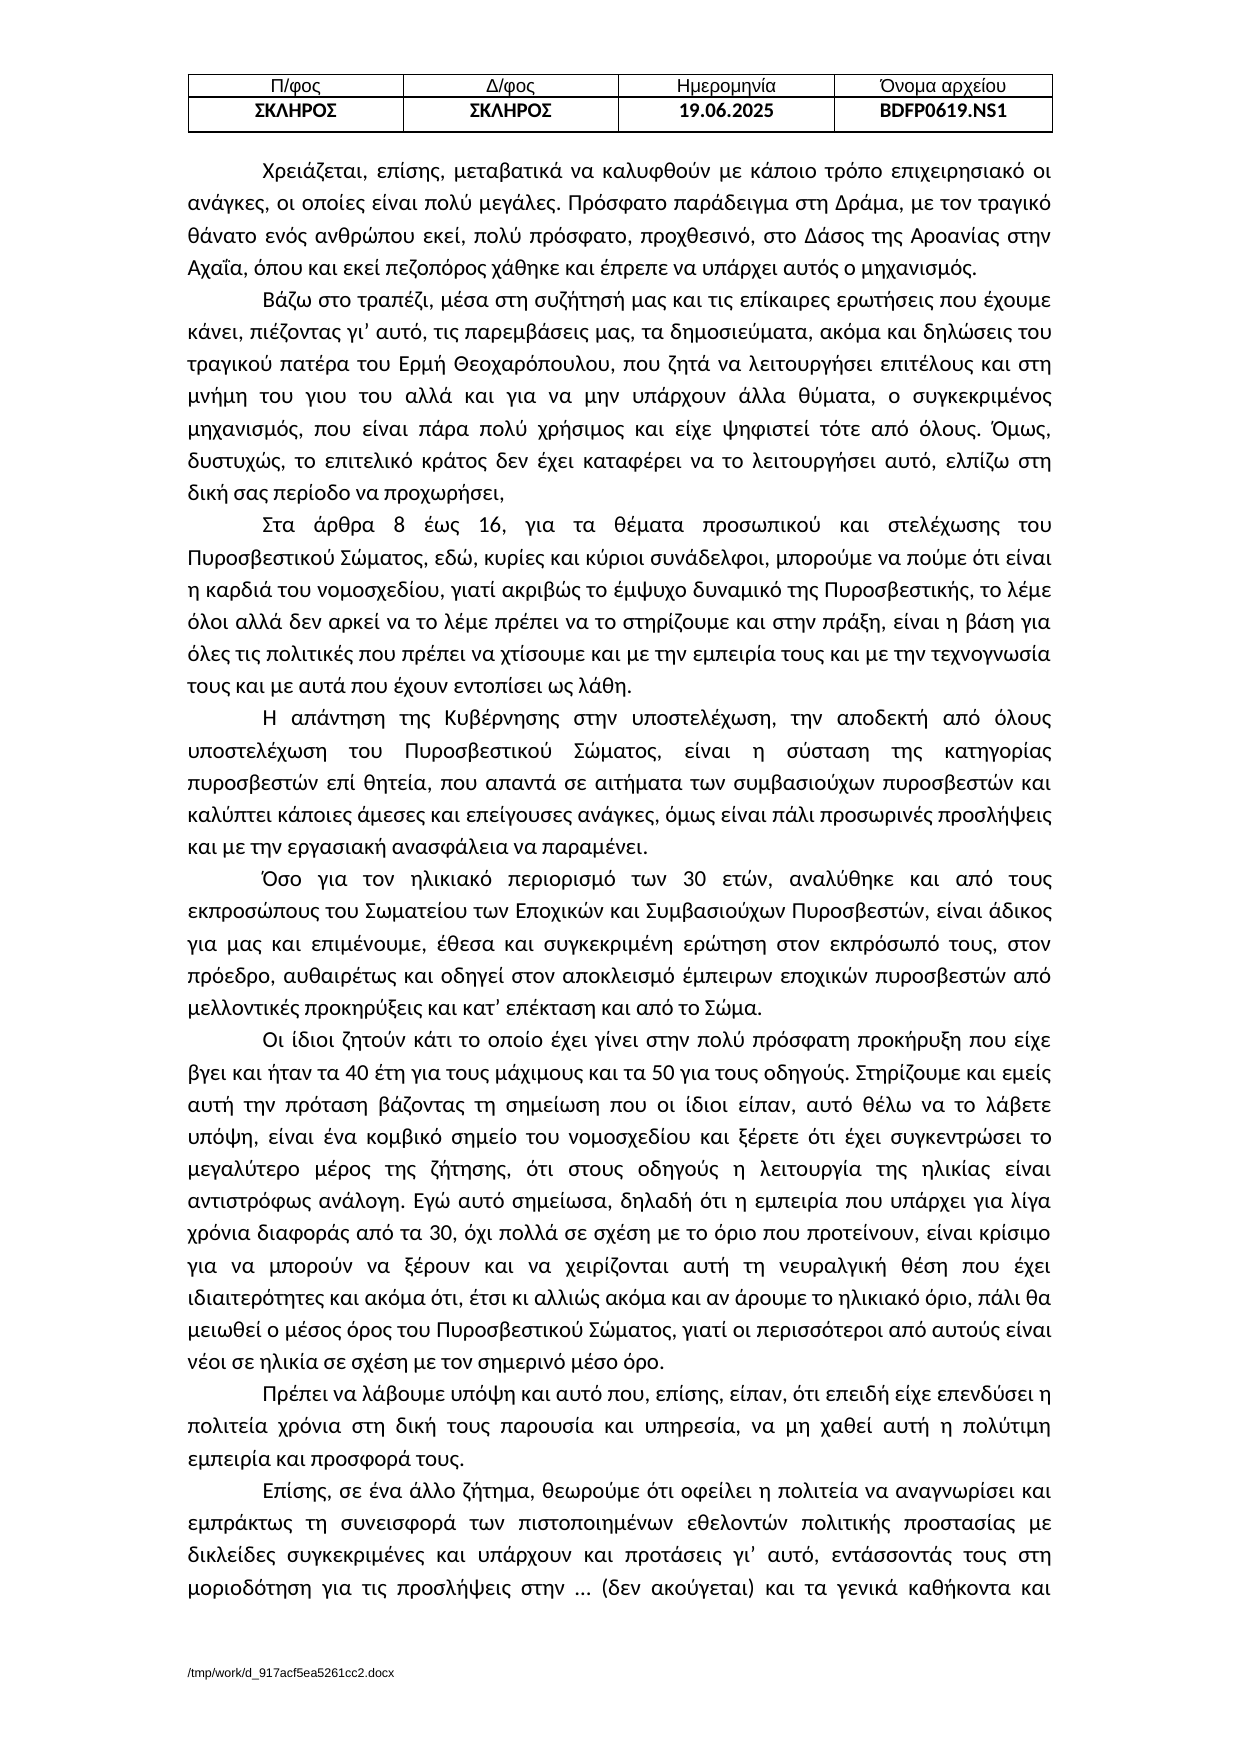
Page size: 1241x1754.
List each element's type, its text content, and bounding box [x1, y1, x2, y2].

text Η απάντηση της Κυβέρνησης στην υποστελέχωση, την αποδεκτή από όλους υποστελέχωση του Πυροσβεστικού Σώματος, είναι η σύσταση της κατηγορίας πυροσβεστών επί θητεία, που απαντά σε αιτήματα των συμβασιούχων πυροσβεστών και καλύπτει κάποιες άμεσες και επείγουσες ανάγκες, όμως είναι πάλι προσωρινές προσλήψεις και με την εργασιακή ανασφάλεια να παραμένει. [187, 703, 1053, 860]
text Όσο για τον ηλικιακό περιορισμό των 30 ετών, αναλύθηκε και από τους εκπροσώπους του Σωματείου των Εποχικών και Συμβασιούχων Πυροσβεστών, είναι άδικος για μας και επιμένουμε, έθεσα και συγκεκριμένη ερώτηση στον εκπρόσωπό τους, στον πρόεδρο, αυθαιρέτως και οδηγεί στον αποκλεισμό έμπειρων εποχικών πυροσβεστών από μελλοντικές προκηρύξεις και κατ’ επέκταση και από το Σώμα. [187, 864, 1053, 1021]
text Χρειάζεται, επίσης, μεταβατικά να καλυφθούν με κάποιο τρόπο επιχειρησιακό οι ανάγκες, οι οποίες είναι πολύ μεγάλες. Πρόσφατο παράδειγμα στη Δράμα, με τον τραγικό θάνατο ενός ανθρώπου εκεί, πολύ πρόσφατο, προχθεσινό, στο Δάσος της Αροανίας στην Αχαΐα, όπου και εκεί πεζοπόρος χάθηκε και έπρεπε να υπάρχει αυτός ο μηχανισμός. [187, 156, 1053, 281]
text Βάζω στο τραπέζι, μέσα στη συζήτησή μας και τις επίκαιρες ερωτήσεις που έχουμε κάνει, πιέζοντας γι’ αυτό, τις παρεμβάσεις μας, τα δημοσιεύματα, ακόμα και δηλώσεις του τραγικού πατέρα του Ερμή Θεοχαρόπουλου, που ζητά να λειτουργήσει επιτέλους και στη μνήμη του γιου του αλλά και για να μην υπάρχουν άλλα θύματα, ο συγκεκριμένος μηχανισμός, που είναι πάρα πολύ χρήσιμος και είχε ψηφιστεί τότε από όλους. Όμως, δυστυχώς, το επιτελικό κράτος δεν έχει καταφέρει να το λειτουργήσει αυτό, ελπίζω στη δική σας περίοδο να προχωρήσει, [187, 285, 1053, 506]
text Στα άρθρα 8 έως 16, για τα θέματα προσωπικού και στελέχωσης του Πυροσβεστικού Σώματος, εδώ, κυρίες και κύριοι συνάδελφοι, μπορούμε να πούμε ότι είναι η καρδιά του νομοσχεδίου, γιατί ακριβώς το έμψυχο δυναμικό της Πυροσβεστικής, το λέμε όλοι αλλά δεν αρκεί να το λέμε πρέπει να το στηρίζουμε και στην πράξη, είναι η βάση για όλες τις πολιτικές που πρέπει να χτίσουμε και με την εμπειρία τους και με την τεχνογνωσία τους και με αυτά που έχουν εντοπίσει ως λάθη. [187, 510, 1053, 699]
text Οι ίδιοι ζητούν κάτι το οποίο έχει γίνει στην πολύ πρόσφατη προκήρυξη που είχε βγει και ήταν τα 40 έτη για τους μάχιμους και τα 50 για τους οδηγούς. Στηρίζουμε και εμείς αυτή την πρόταση βάζοντας τη σημείωση που οι ίδιοι είπαν, αυτό θέλω να το λάβετε υπόψη, είναι ένα κομβικό σημείο του νομοσχεδίου και ξέρετε ότι έχει συγκεντρώσει το μεγαλύτερο μέρος της ζήτησης, ότι στους οδηγούς η λειτουργία της ηλικίας είναι αντιστρόφως ανάλογη. Εγώ αυτό σημείωσα, δηλαδή ότι η εμπειρία που υπάρχει για λίγα χρόνια διαφοράς από τα 30, όχι πολλά σε σχέση με το όριο που προτείνουν, είναι κρίσιμο για να μπορούν να ξέρουν και να χειρίζονται αυτή τη νευραλγική θέση που έχει ιδιαιτερότητες και ακόμα ότι, έτσι κι αλλιώς ακόμα και αν άρουμε το ηλικιακό όριο, πάλι θα μειωθεί ο μέσος όρος του Πυροσβεστικού Σώματος, γιατί οι περισσότεροι από αυτούς είναι νέοι σε ηλικία σε σχέση με τον σημερινό μέσο όρο. [187, 1025, 1053, 1375]
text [187, 1476, 1053, 1601]
text Πρέπει να λάβουμε υπόψη και αυτό που, επίσης, είπαν, ότι επειδή είχε επενδύσει η πολιτεία χρόνια στη δική τους παρουσία και υπηρεσία, να μη χαθεί αυτή η πολύτιμη εμπειρία και προσφορά τους. [187, 1379, 1053, 1472]
